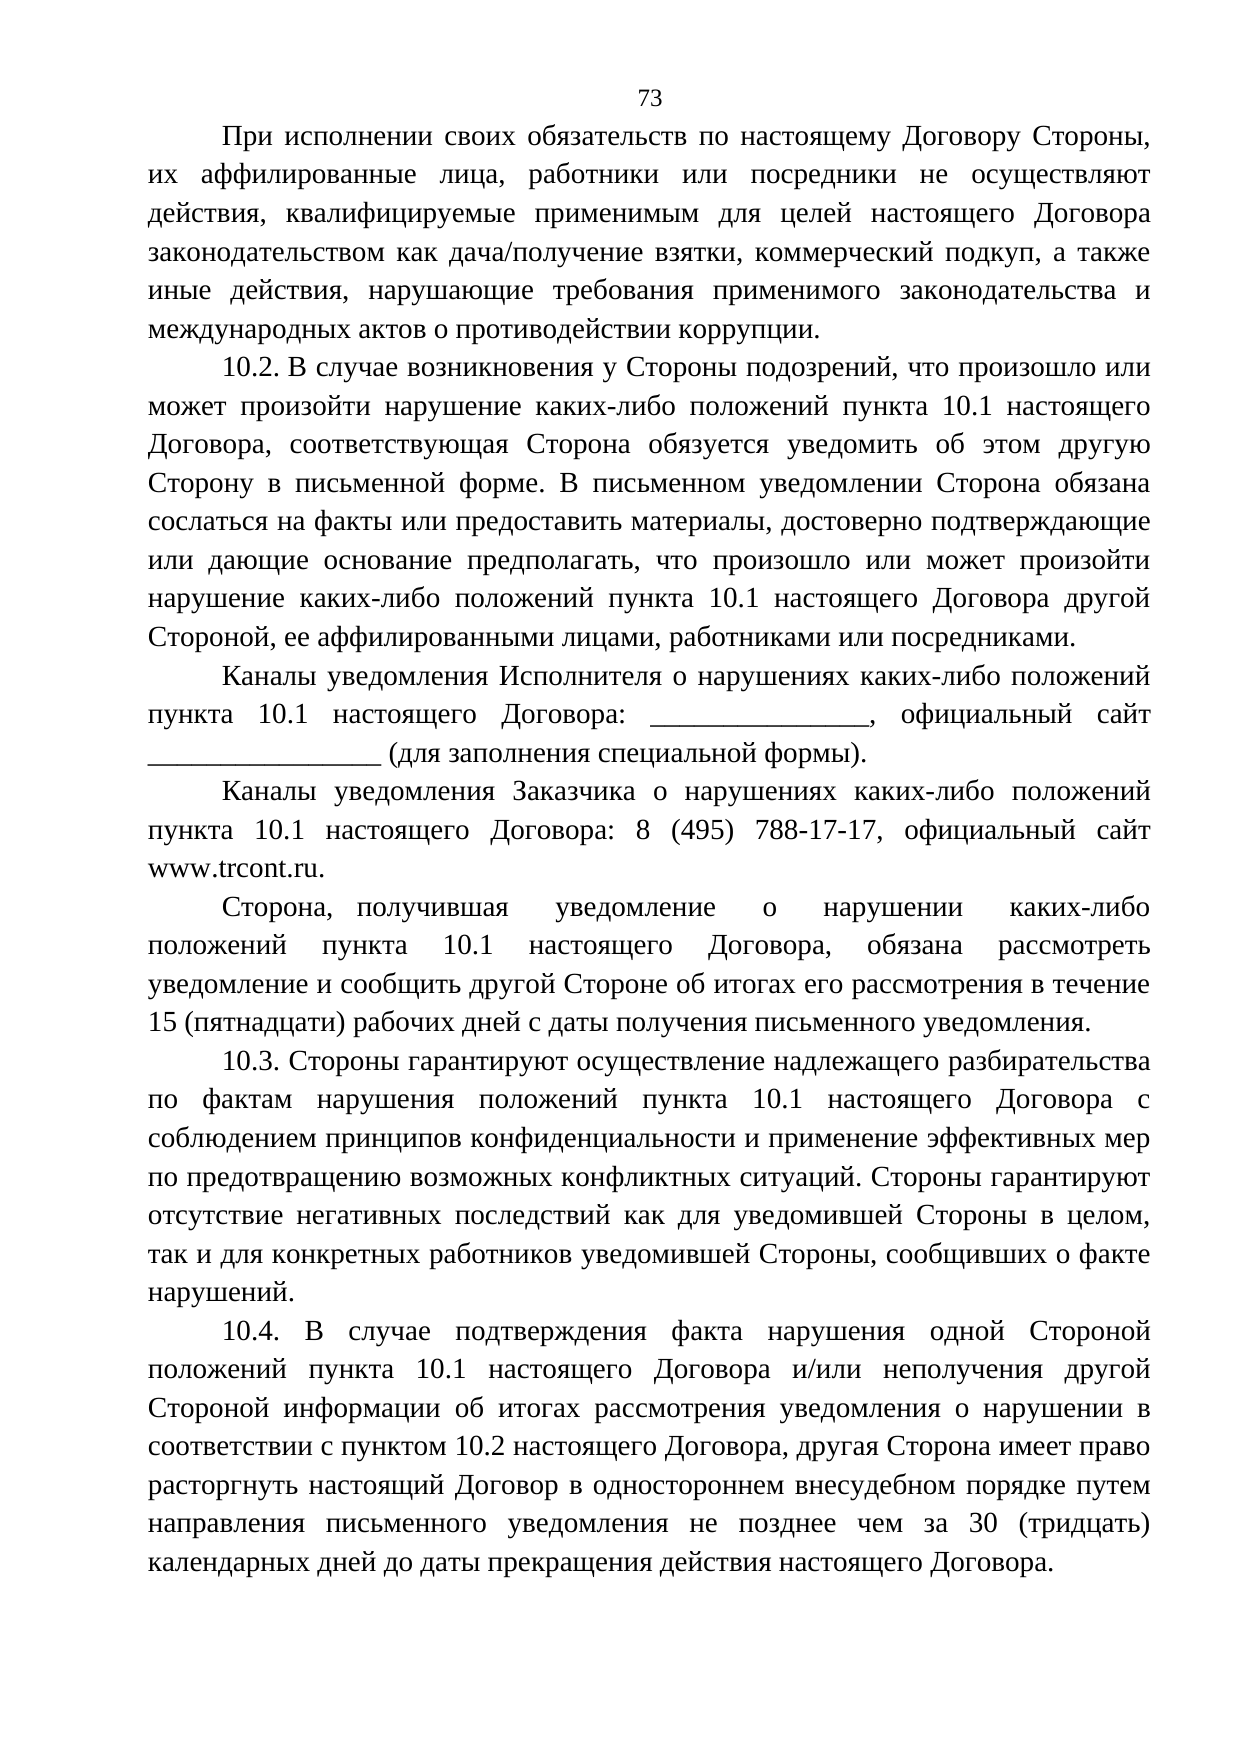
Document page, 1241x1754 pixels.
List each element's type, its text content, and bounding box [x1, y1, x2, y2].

text При исполнении своих обязательств по настоящему Договору Стороны, их аффилированные лица, работники или посредники не осуществляют действия, квалифицируемые применимым для целей настоящего Договора законодательством как дача/получение взятки, коммерческий подкуп, а также иные действия, нарушающие требования применимого законодательства и международных актов о противодействии коррупции. [148, 118, 1152, 344]
text Каналы уведомления Заказчика о нарушениях каких-либо положений пункта 10.1 настоящего Договора: 8 (495) 788-17-17, официальный сайт www.trcont.ru. [148, 773, 1152, 884]
text 10.2. В случае возникновения у Стороны подозрений, что произошло или может произойти нарушение каких-либо положений пункта 10.1 настоящего Договора, соответствующая Сторона обязуется уведомить об этом другую Сторону в письменной форме. В письменном уведомлении Сторона обязана сослаться на факты или предоставить материалы, достоверно подтверждающие или дающие основание предполагать, что произошло или может произойти нарушение каких-либо положений пункта 10.1 настоящего Договора другой Стороной, ее аффилированными лицами, работниками или посредниками. [148, 349, 1152, 653]
text Каналы уведомления Исполнителя о нарушениях каких-либо положений пункта 10.1 настоящего Договора: _______________, официальный сайт ________________ (для заполнения специальной формы). [148, 658, 1152, 768]
text Сторона, получившая уведомление о нарушении каких-либо положений пункта 10.1 настоящего Договора, обязана рассмотреть уведомление и сообщить другой Стороне об итогах его рассмотрения в течение 15 (пятнадцати) рабочих дней с даты получения письменного уведомления. [148, 889, 1152, 1038]
text 10.3. Стороны гарантируют осуществление надлежащего разбирательства по фактам нарушения положений пункта 10.1 настоящего Договора с соблюдением принципов конфиденциальности и применение эффективных мер по предотвращению возможных конфликтных ситуаций. Стороны гарантируют отсутствие негативных последствий как для уведомившей Стороны в целом, так и для конкретных работников уведомившей Стороны, сообщивших о факте нарушений. [148, 1043, 1152, 1308]
text 10.4. В случае подтверждения факта нарушения одной Стороной положений пункта 10.1 настоящего Договора и/или неполучения другой Стороной информации об итогах рассмотрения уведомления о нарушении в соответствии с пунктом 10.2 настоящего Договора, другая Сторона имеет право расторгнуть настоящий Договор в одностороннем внесудебном порядке путем направления письменного уведомления не позднее чем за 30 (тридцать) календарных дней до даты прекращения действия настоящего Договора. [148, 1313, 1152, 1578]
